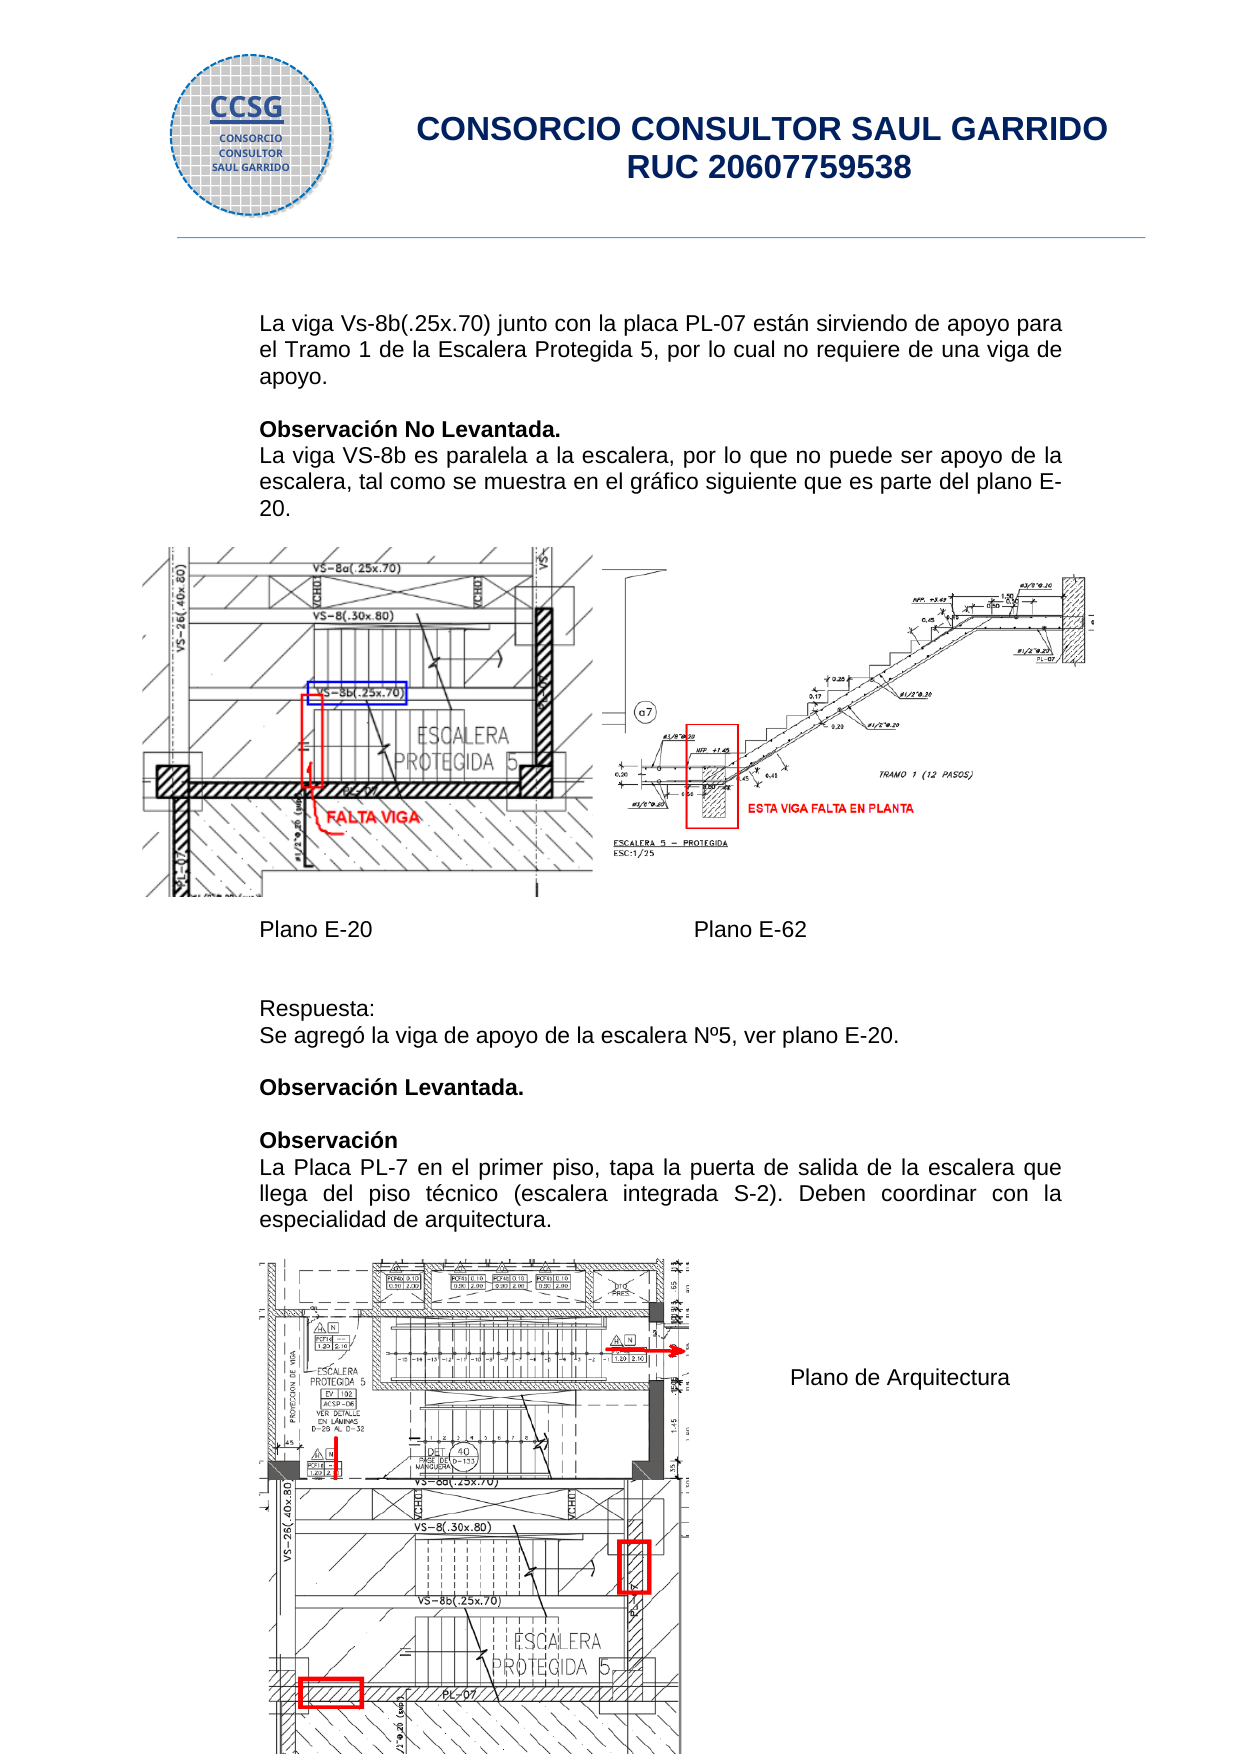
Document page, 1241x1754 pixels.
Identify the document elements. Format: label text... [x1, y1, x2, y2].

text Respuesta: [259, 995, 1063, 1022]
text Observación [259, 1127, 1063, 1153]
picture [602, 566, 1094, 858]
text Plano E-20 Plano E-62 [259, 916, 1063, 943]
picture [142, 547, 593, 897]
text La viga VS-8b es paralela a la escalera, por lo que no puede ser apoyo de la escalera, tal como se muestra en el gráfico siguiente que es parte del plano E-20. [259, 442, 1063, 521]
text Plano de Arquitectura [689, 1364, 1063, 1391]
text La Placa PL-7 en el primer piso, tapa la puerta de salida de la escalera que llega del piso técnico (escalera integrada S-2). Deben coordinar con la especialidad de arquitectura. [259, 1153, 1063, 1232]
text La viga Vs-8b(.25x.70) junto con la placa PL-07 están sirviendo de apoyo para el Tramo 1 de la Escalera Protegida 5, por lo cual no requiere de una viga de apoyo. [259, 310, 1063, 389]
text Observación Levantada. [259, 1074, 1063, 1101]
text Observación No Levantada. [259, 416, 1063, 442]
picture [259, 1258, 689, 1754]
picture [170, 55, 331, 215]
text Se agregó la viga de apoyo de la escalera Nº5, ver plano E-20. [259, 1022, 1063, 1048]
